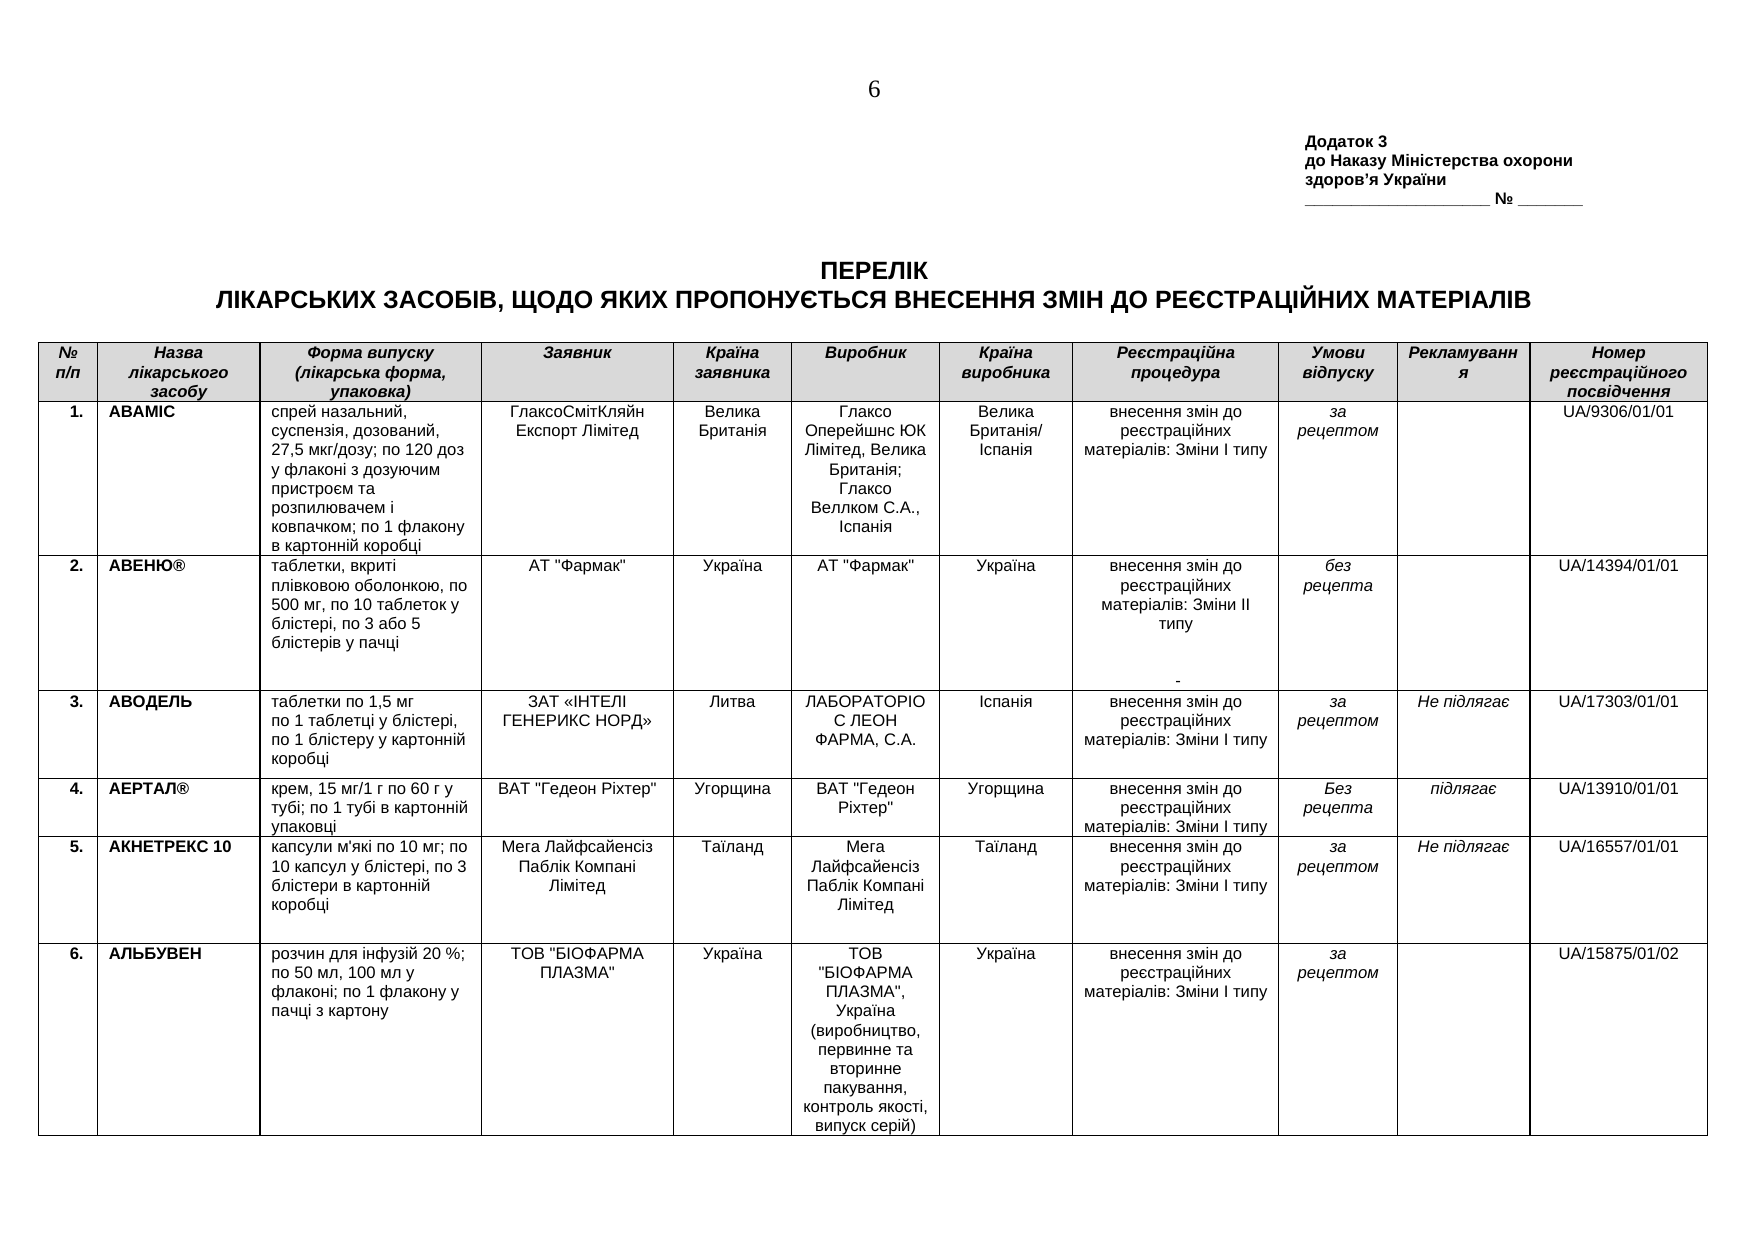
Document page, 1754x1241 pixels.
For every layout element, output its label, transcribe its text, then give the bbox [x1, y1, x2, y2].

table_cell ЗАТ «ІНТЕЛІ ГЕНЕРИКС НОРД» [482, 691, 673, 778]
table_cell підлягає [1398, 779, 1529, 836]
table_header Умови відпуску [1279, 343, 1397, 401]
text ПЕРЕЛІК [112, 256, 1636, 285]
table_cell [1398, 944, 1529, 1135]
table_cell за рецептом [1279, 837, 1397, 943]
table_cell UA/14394/01/01 [1531, 556, 1707, 690]
table_header Рекламування [1398, 343, 1529, 401]
table_cell внесення змін до реєстраційних матеріалів: Зміни І типу [1073, 779, 1278, 836]
table_cell АВАМІС [98, 402, 259, 555]
table_cell крем, 15 мг/1 г по 60 г у тубі; по 1 тубі в картонній упаковці [261, 779, 481, 836]
table_cell [39, 691, 97, 778]
table_cell Без рецепта [1279, 779, 1397, 836]
table_cell АВЕНЮ® [98, 556, 259, 690]
table_cell Велика Британiя [674, 402, 791, 555]
table_cell розчин для інфузій 20 %; по 50 мл, 100 мл у флаконі; по 1 флакону у пачці з картону [261, 944, 481, 1135]
table_cell UA/13910/01/01 [1531, 779, 1707, 836]
table_cell [39, 402, 97, 555]
table_cell UA/17303/01/01 [1531, 691, 1707, 778]
table_cell Мега Лайфсайенсіз Паблік Компані Лімітед [792, 837, 939, 943]
table_cell Велика Британiя/ Іспанiя [940, 402, 1072, 555]
table_cell Україна [674, 944, 791, 1135]
table_cell [39, 944, 97, 1135]
table_cell АТ "Фармак" [792, 556, 939, 690]
table_cell [1398, 556, 1529, 690]
table_header № п/п [39, 343, 97, 401]
table_cell ВАТ "Гедеон Ріхтер" [792, 779, 939, 836]
table_cell UA/15875/01/02 [1531, 944, 1707, 1135]
table_cell без рецепта [1279, 556, 1397, 690]
table_header Реєстраційна процедура [1073, 343, 1278, 401]
table_header Додаток 3 до Наказу Міністерства охорони здоров’я України ____________________ № _______ [1294, 131, 1692, 208]
table_header Заявник [482, 343, 673, 401]
table_cell внесення змін до реєстраційних матеріалів: Зміни І типу [1073, 944, 1278, 1135]
table_cell капсули м'які по 10 мг; по 10 капсул у блістері, по 3 блістери в картонній коробці [261, 837, 481, 943]
table_cell за рецептом [1279, 402, 1397, 555]
table_cell Мега Лайфсайенсіз Паблік Компані Лімітед [482, 837, 673, 943]
table_cell внесення змін до реєстраційних матеріалів: Зміни І типу [1073, 402, 1278, 555]
table_cell АТ "Фармак" [482, 556, 673, 690]
table_cell [39, 556, 97, 690]
table_cell Угорщина [674, 779, 791, 836]
table_cell Україна [940, 556, 1072, 690]
table_cell за рецептом [1279, 944, 1397, 1135]
table_cell ВАТ "Гедеон Ріхтер" [482, 779, 673, 836]
table_cell Таїланд [940, 837, 1072, 943]
table_cell Литва [674, 691, 791, 778]
table_cell UA/9306/01/01 [1531, 402, 1707, 555]
table_cell АВОДЕЛЬ [98, 691, 259, 778]
table_header Форма випуску (лікарська форма, упаковка) [261, 343, 481, 401]
table_cell АКНЕТРЕКС 10 [98, 837, 259, 943]
table_cell Таїланд [674, 837, 791, 943]
table_cell [39, 837, 97, 943]
table_header Номер реєстраційного посвідчення [1531, 343, 1707, 401]
table_cell Не підлягає [1398, 837, 1529, 943]
table_cell внесення змін до реєстраційних матеріалів: Зміни І типу [1073, 837, 1278, 943]
text ЛІКАРСЬКИХ засобів, щодо яких пропонується внесеНня змін до реєстраційних матеріалів [112, 285, 1636, 313]
table_cell внесення змін до реєстраційних матеріалів: Зміни І типу [1073, 691, 1278, 778]
table_cell [1398, 402, 1529, 555]
table_cell UA/16557/01/01 [1531, 837, 1707, 943]
table_cell внесення змін до реєстраційних матеріалів: Зміни II типу - [1073, 556, 1278, 690]
table_cell Іспанія [940, 691, 1072, 778]
table_cell АЛЬБУВЕН [98, 944, 259, 1135]
table_cell [39, 779, 97, 836]
table_cell таблетки по 1,5 мг по 1 таблетці у блістері, по 1 блістеру у картонній коробці [261, 691, 481, 778]
table_cell Україна [674, 556, 791, 690]
table_cell за рецептом [1279, 691, 1397, 778]
table_header Виробник [792, 343, 939, 401]
table_cell Глаксо Оперейшнс ЮК Лімітед, Велика Британiя; Глаксо Веллком С.А., Іспанiя [792, 402, 939, 555]
table_cell АЕРТАЛ® [98, 779, 259, 836]
table_header Країна виробника [940, 343, 1072, 401]
table_cell ТОВ "БІОФАРМА ПЛАЗМА", Україна (виробництво, первинне та вторинне пакування, контроль якості, випуск серій) [792, 944, 939, 1135]
table_cell ГлаксоСмітКляйн Експорт Лімітед [482, 402, 673, 555]
table_cell Не підлягає [1398, 691, 1529, 778]
table_header Назва лікарського засобу [98, 343, 259, 401]
table_cell Угорщина [940, 779, 1072, 836]
table_cell ТОВ "БІОФАРМА ПЛАЗМА" [482, 944, 673, 1135]
table_cell ЛАБОРАТОРІОС ЛЕОН ФАРМА, С.А. [792, 691, 939, 778]
table_cell Україна [940, 944, 1072, 1135]
table_cell таблетки, вкриті плівковою оболонкою, по 500 мг, по 10 таблеток у блістері, по 3 або 5 блістерів у пачці [261, 556, 481, 690]
table_cell спрей назальний, суспензія, дозований, 27,5 мкг/дозу; по 120 доз у флаконі з дозуючим пристроєм та розпилювачем і ковпачком; по 1 флакону в картонній коробці [261, 402, 481, 555]
table_header Країна заявника [674, 343, 791, 401]
